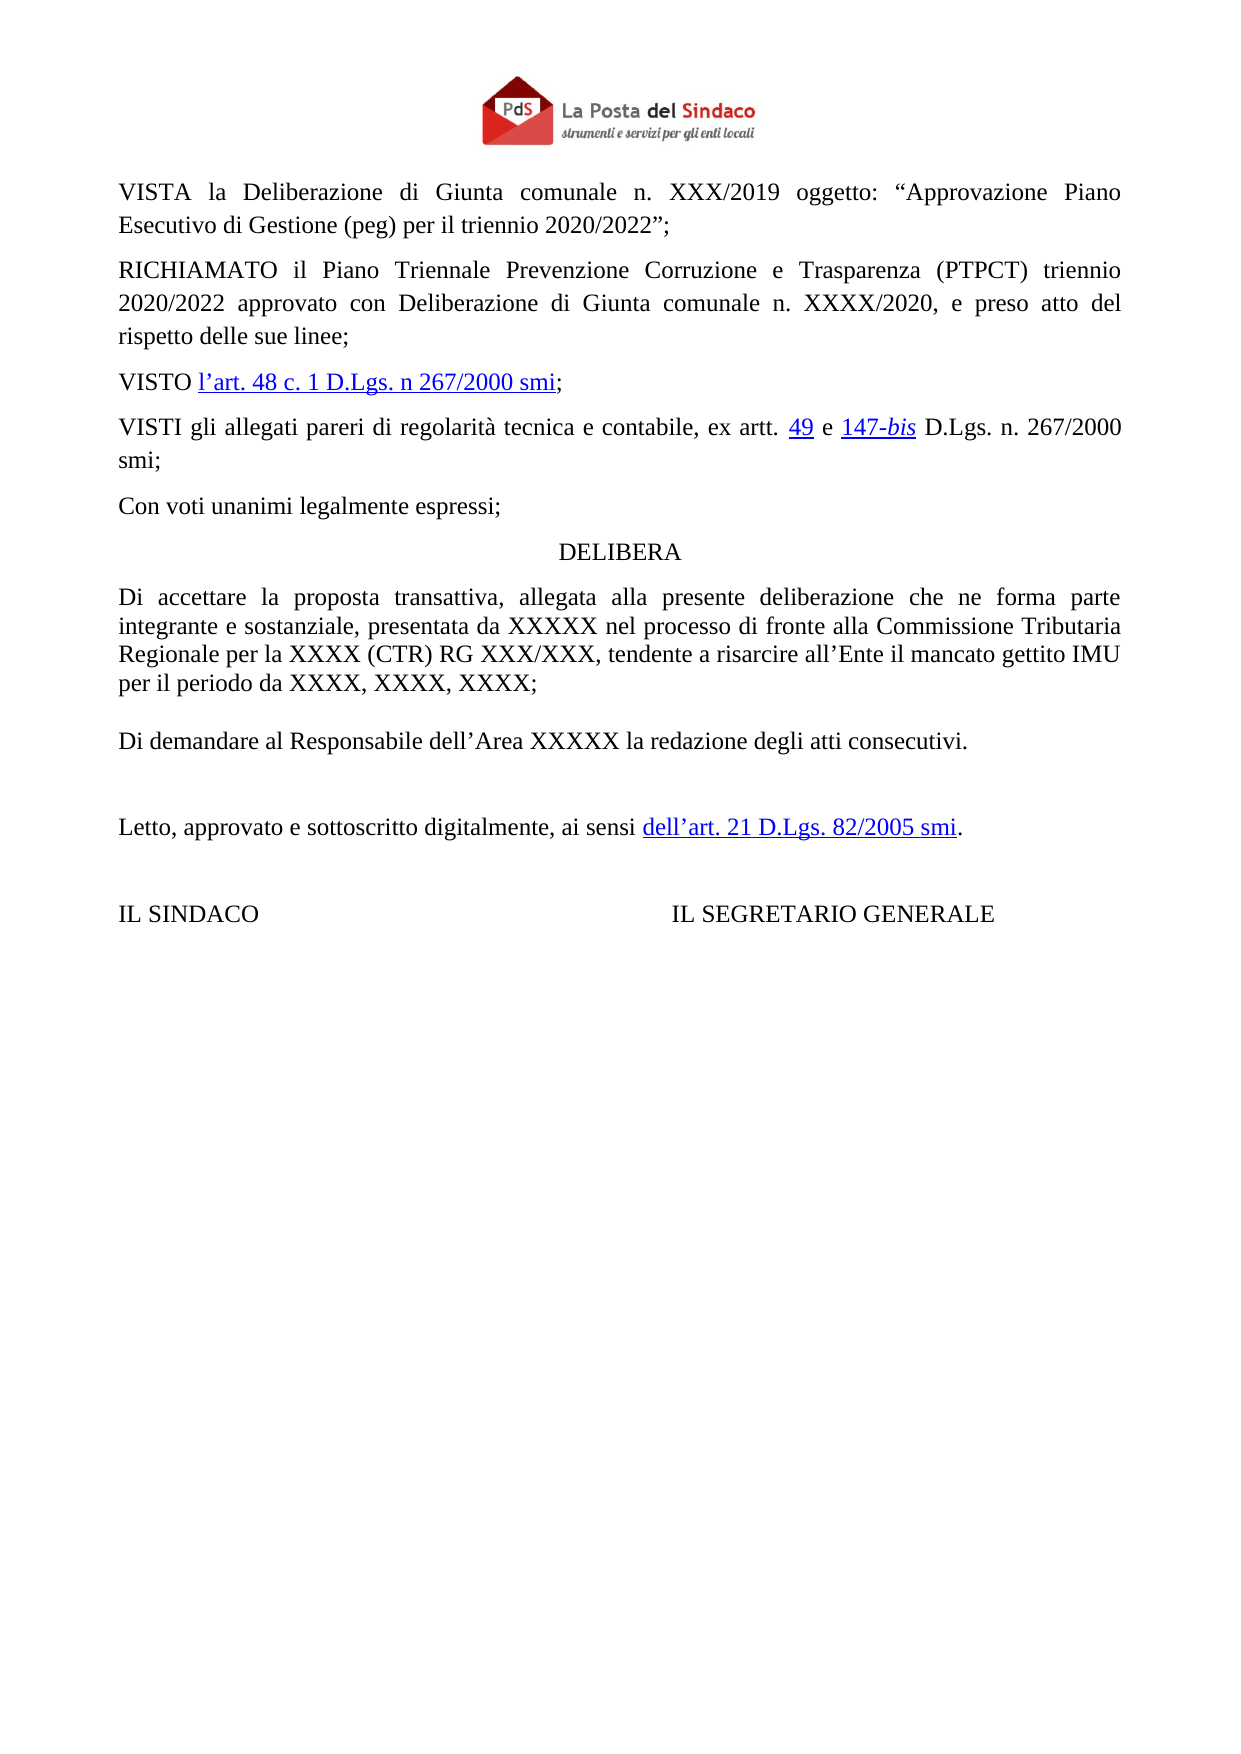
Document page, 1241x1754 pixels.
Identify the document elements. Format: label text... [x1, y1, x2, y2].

text VISTA la Deliberazione di Giunta comunale n. XXX/2019 oggetto: “Approvazione Piano Esecutivo di Gestione (peg) per il triennio 2020/2022”; [118, 177, 1122, 239]
text DELIBERA [118, 537, 1122, 565]
text VISTI gli allegati pareri di regolarità tecnica e contabile, ex artt. 49 e 147-bis D.Lgs. n. 267/2000 smi; [118, 412, 1122, 474]
text Con voti unanimi legalmente espressi; [118, 491, 1122, 520]
text Letto, approvato e sottoscritto digitalmente, ai sensi dell’art. 21 D.Lgs. 82/2005 smi. [118, 812, 1122, 841]
text IL SINDACO IL SEGRETARIO GENERALE [118, 899, 1122, 928]
text RICHIAMATO il Piano Triennale Prevenzione Corruzione e Trasparenza (PTPCT) triennio 2020/2022 approvato con Deliberazione di Giunta comunale n. XXXX/2020, e preso atto del rispetto delle sue linee; [118, 255, 1122, 350]
text Di accettare la proposta transattiva, allegata alla presente deliberazione che ne forma parte integrante e sostanziale, presentata da XXXXX nel processo di fronte alla Commissione Tributaria Regionale per la XXXX (CTR) RG XXX/XXX, tendente a risarcire all’Ente il mancato gettito IMU per il periodo da XXXX, XXXX, XXXX; [118, 582, 1122, 697]
picture [478, 73, 762, 149]
text VISTO l’art. 48 c. 1 D.Lgs. n 267/2000 smi; [118, 367, 1122, 396]
text Di demandare al Responsabile dell’Area XXXXX la redazione degli atti consecutivi. [118, 726, 1122, 754]
